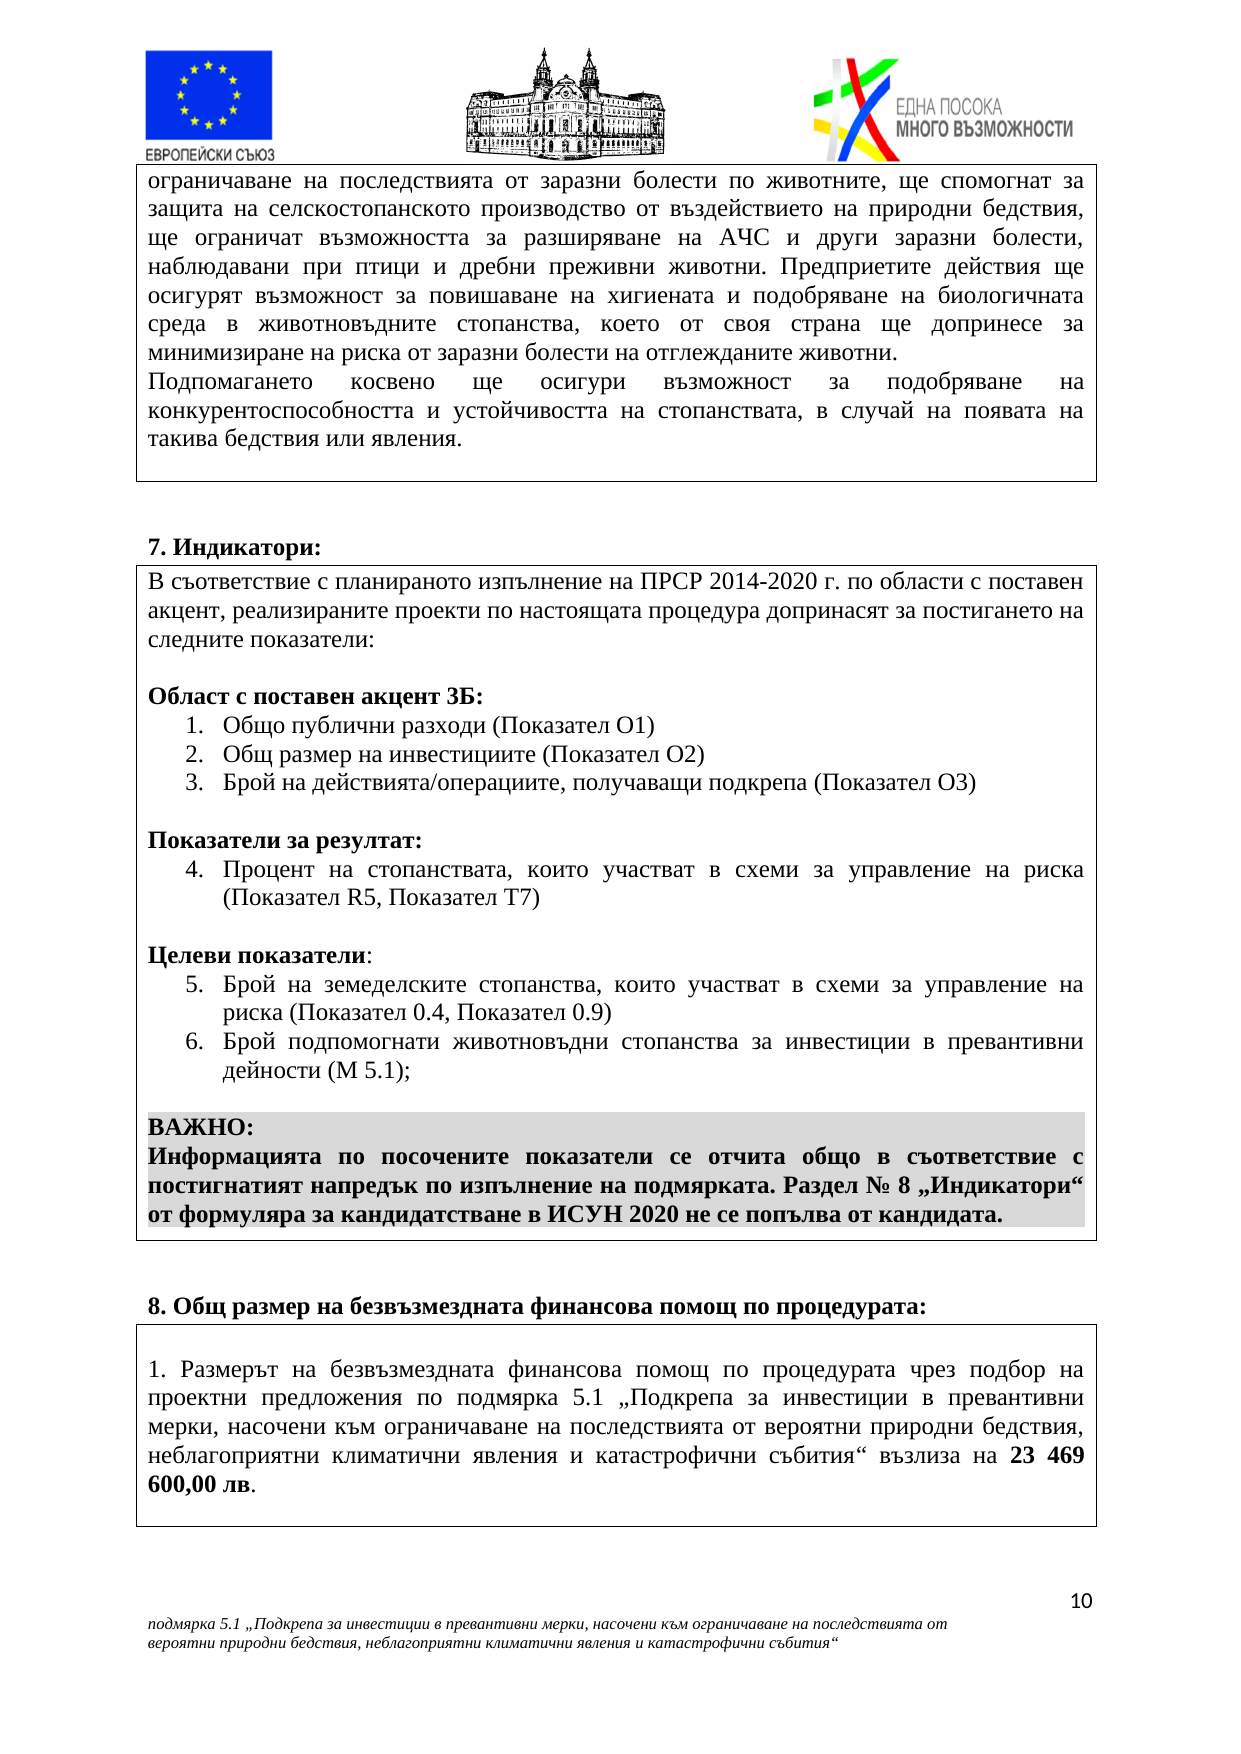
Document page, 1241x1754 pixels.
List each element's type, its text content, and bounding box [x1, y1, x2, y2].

picture [145, 49, 275, 164]
table_header В съответствие с планираното изпълнение на ПРСР 2014-2020 г. по области с поставен акцент, реализираните проекти по настоящата процедура допринасят за постигането на следните показатели: Област с поставен акцент 3Б: Общо публични разходи (Показател О1) Общ размер на инвестициите (Показател О2) Брой на действията/операциите, получаващи подкрепа (Показател О3) Показатели за резултат: Процент на стопанствата, които участват в схеми за управление на риска (Показател R5, Показател T7) Целеви показатели: Брой на земеделските стопанства, които участват в схеми за управление на риска (Показател 0.4, Показател 0.9) Брой подпомогнати животновъдни стопанства за инвестиции в превантивни дейности (М 5.1); ВАЖНО: Информацията по посочените показатели се отчита общо в съответствие с постигнатият напредък по изпълнение на подмярката. Раздел № 8 „Индикатори“ от формуляра за кандидатстване в ИСУН 2020 не се попълва от кандидата. [137, 566, 1096, 1240]
subtitle 8. Общ размер на безвъзмездната финансова помощ по процедурата: [148, 1291, 1092, 1320]
picture [806, 54, 1076, 164]
picture [461, 44, 673, 164]
subtitle 7. Индикатори: [148, 532, 1092, 561]
